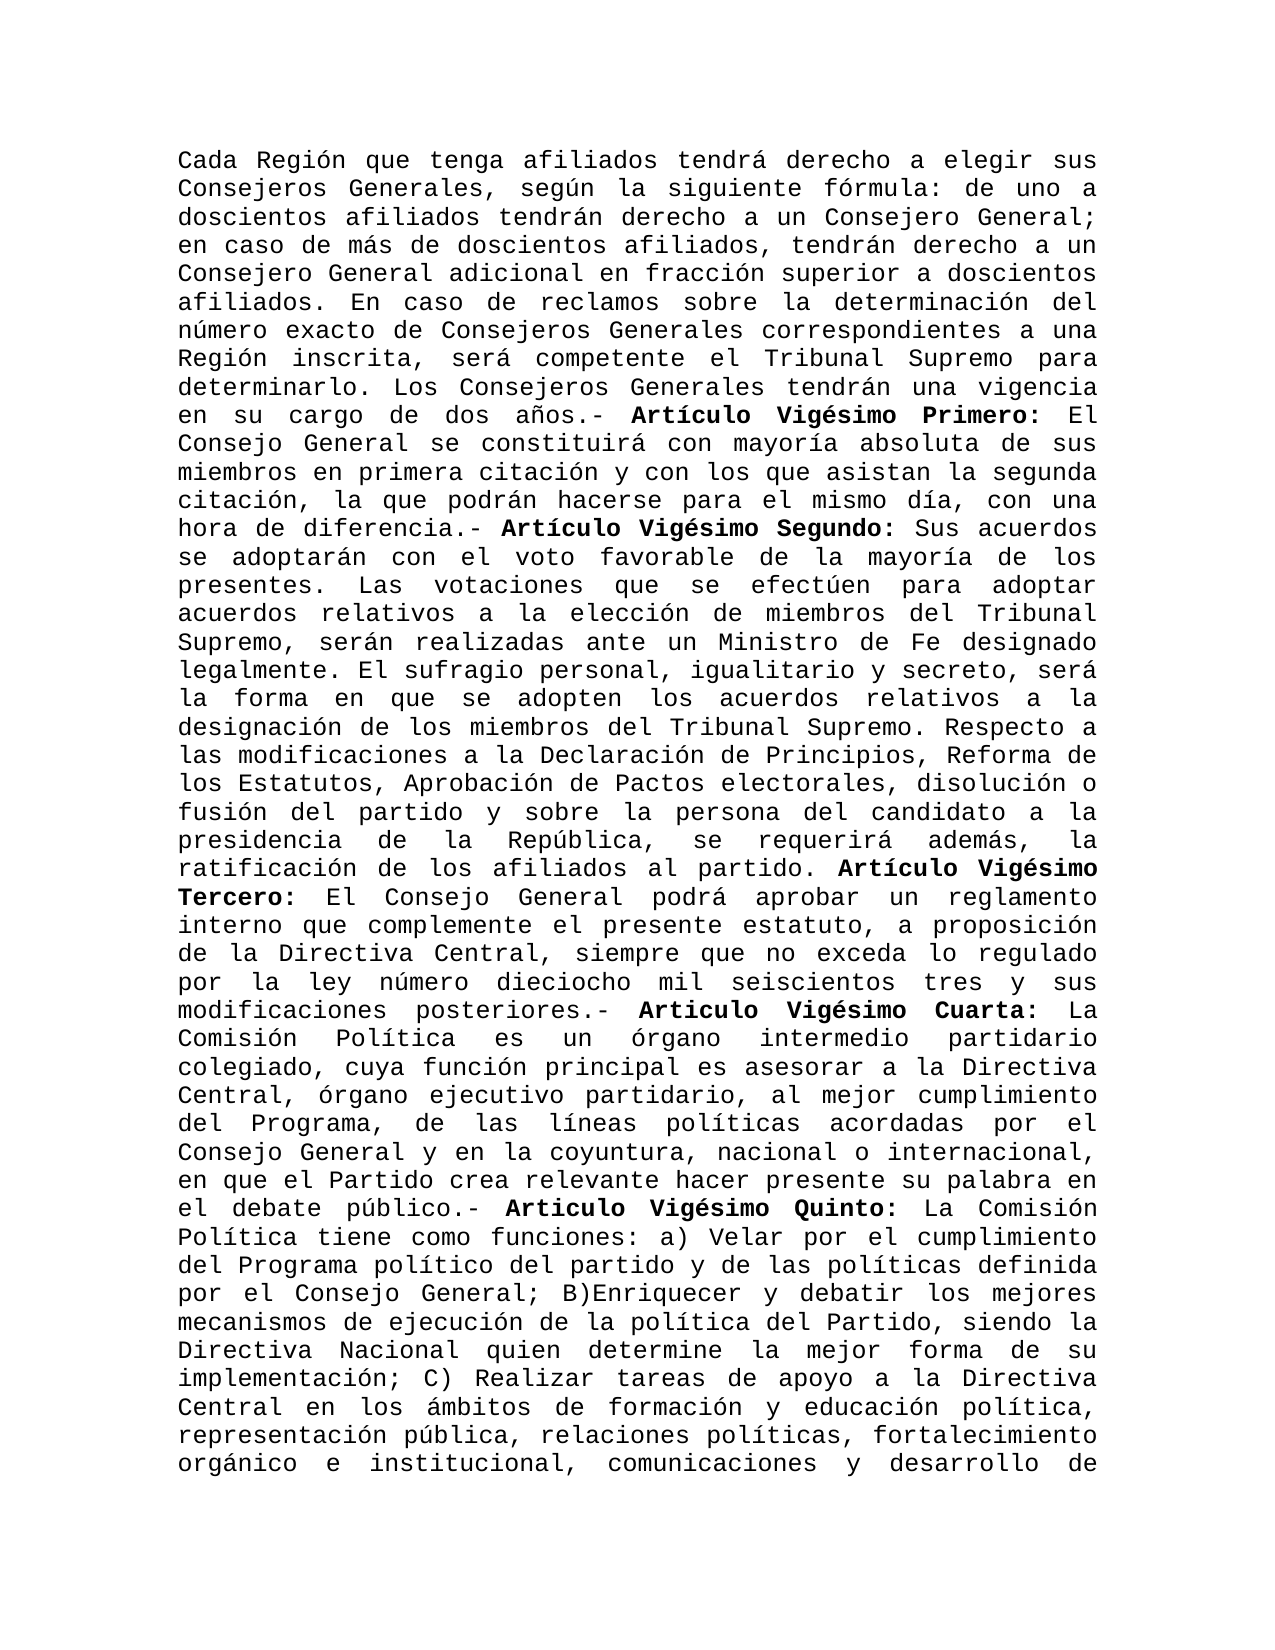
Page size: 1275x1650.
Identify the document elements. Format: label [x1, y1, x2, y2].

text [177, 148, 1098, 1479]
